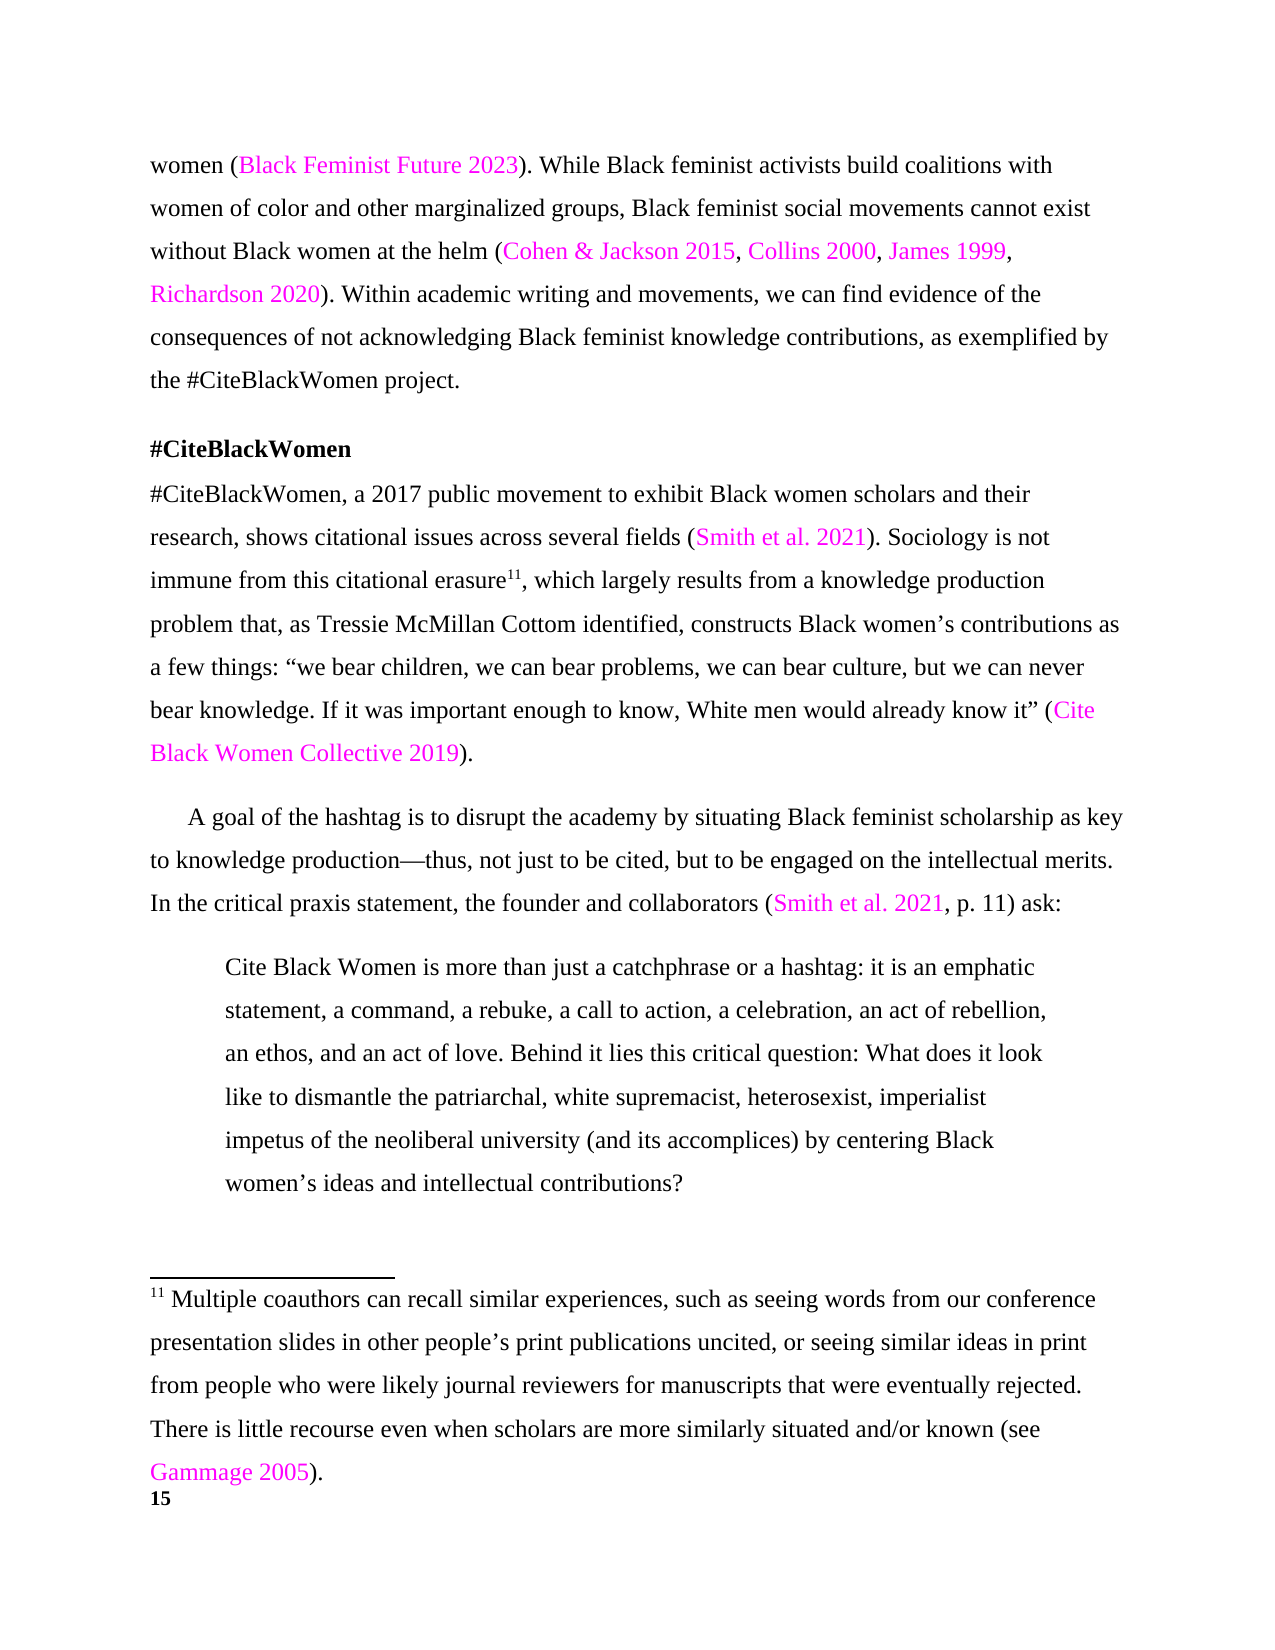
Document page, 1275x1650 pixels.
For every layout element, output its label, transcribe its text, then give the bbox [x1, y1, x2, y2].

text #CiteBlackWomen, a 2017 public movement to exhibit Black women scholars and their research, shows citational issues across several fields (Smith et al. 2021). Sociology is not immune from this citational erasure, which largely results from a knowledge production problem that, as Tressie McMillan Cottom identified, constructs Black women’s contributions as a few things: “we bear children, we can bear problems, we can bear culture, but we can never bear knowledge. If it was important enough to know, White men would already know it” (Cite Black Women Collective 2019). [150, 479, 1125, 767]
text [150, 150, 1125, 394]
text Cite Black Women is more than just a catchphrase or a hashtag: it is an emphatic statement, a command, a rebuke, a call to action, a celebration, an act of rebellion, an ethos, and an act of love. Behind it lies this critical question: What does it look like to dismantle the patriarchal, white supremacist, heterosexist, imperialist impetus of the neoliberal university (and its accomplices) by centering Black women’s ideas and intellectual contributions? [225, 952, 1050, 1197]
text A goal of the hashtag is to disrupt the academy by situating Black feminist scholarship as key to knowledge production—thus, not just to be cited, but to be engaged on the intellectual merits. In the critical praxis statement, the founder and collaborators (Smith et al. 2021, p. 11) ask: [150, 802, 1125, 917]
text #CiteBlackWomen [150, 434, 1125, 462]
